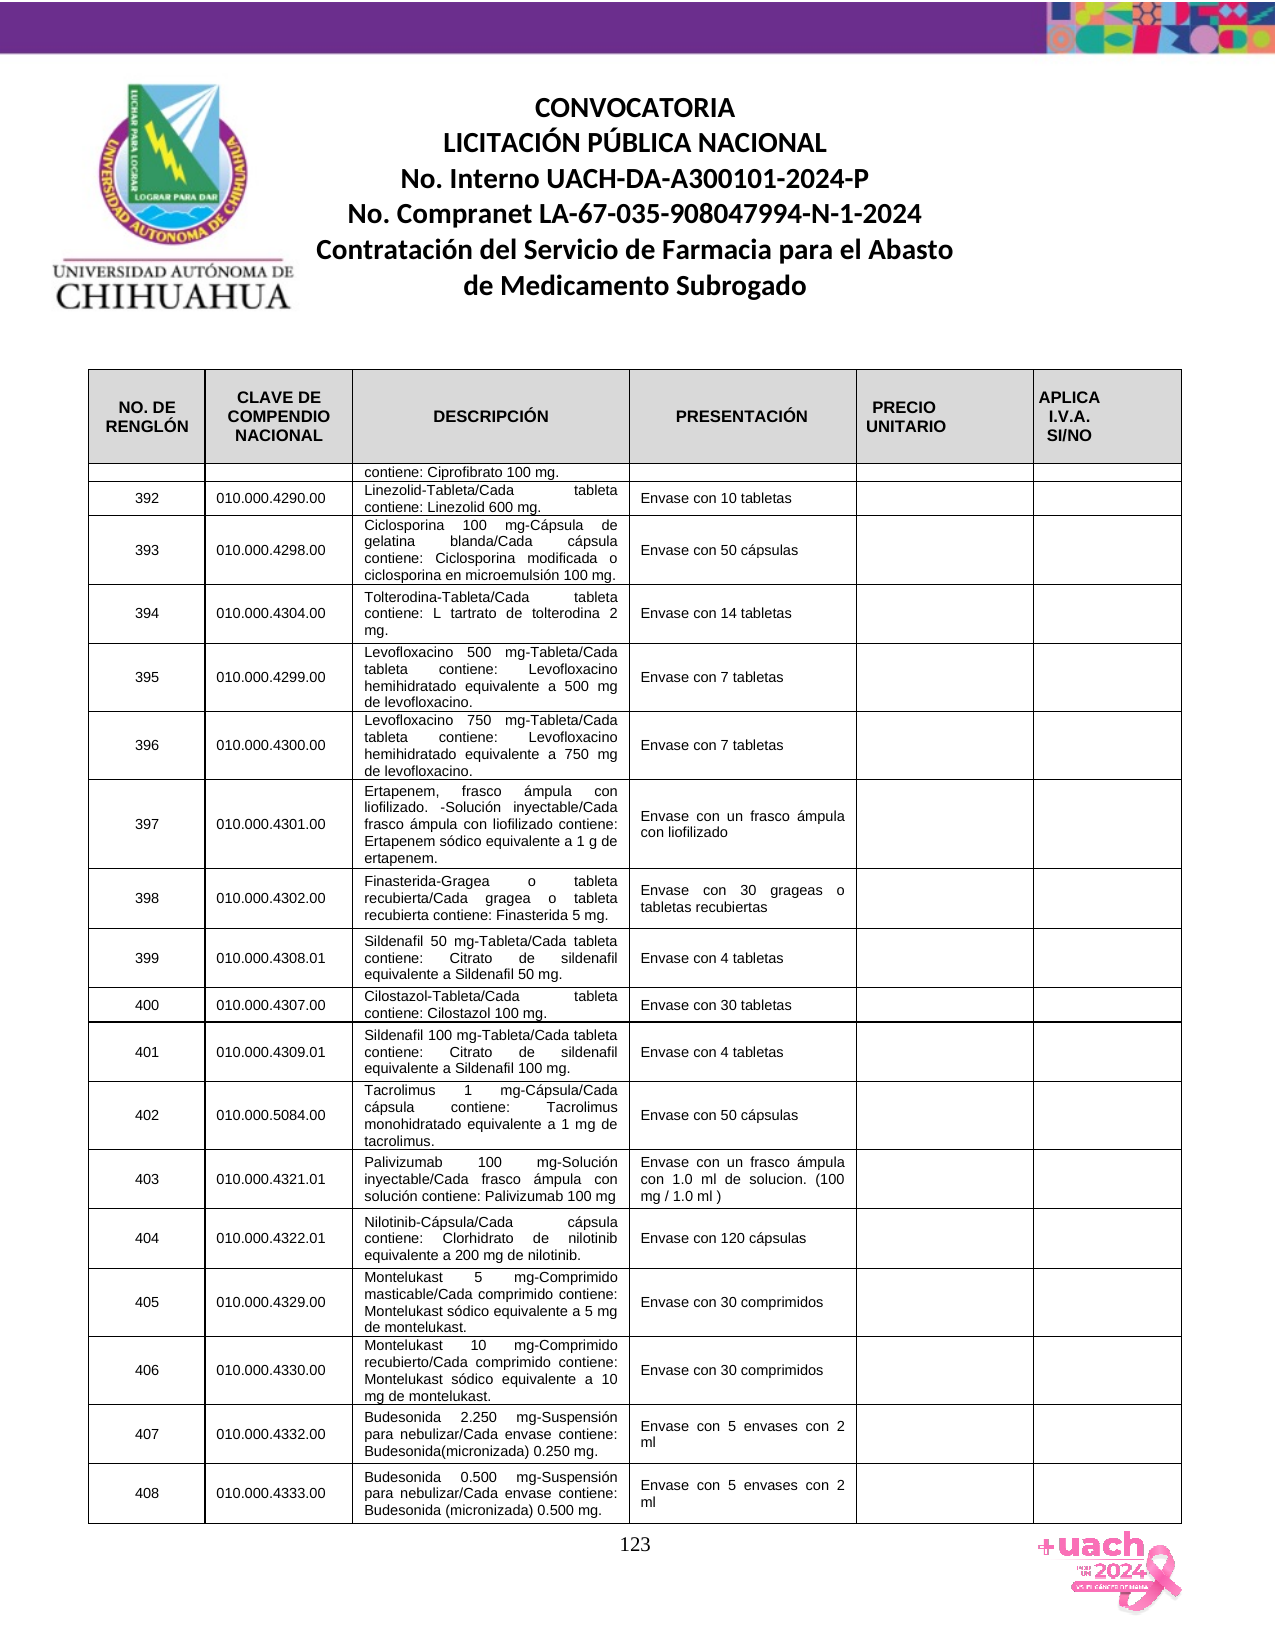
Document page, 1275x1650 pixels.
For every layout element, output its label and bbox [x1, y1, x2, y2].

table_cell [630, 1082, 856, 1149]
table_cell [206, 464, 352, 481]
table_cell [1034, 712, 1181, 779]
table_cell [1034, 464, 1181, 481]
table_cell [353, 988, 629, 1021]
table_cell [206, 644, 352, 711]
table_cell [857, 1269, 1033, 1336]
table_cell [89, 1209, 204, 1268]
picture [1003, 1476, 1229, 1650]
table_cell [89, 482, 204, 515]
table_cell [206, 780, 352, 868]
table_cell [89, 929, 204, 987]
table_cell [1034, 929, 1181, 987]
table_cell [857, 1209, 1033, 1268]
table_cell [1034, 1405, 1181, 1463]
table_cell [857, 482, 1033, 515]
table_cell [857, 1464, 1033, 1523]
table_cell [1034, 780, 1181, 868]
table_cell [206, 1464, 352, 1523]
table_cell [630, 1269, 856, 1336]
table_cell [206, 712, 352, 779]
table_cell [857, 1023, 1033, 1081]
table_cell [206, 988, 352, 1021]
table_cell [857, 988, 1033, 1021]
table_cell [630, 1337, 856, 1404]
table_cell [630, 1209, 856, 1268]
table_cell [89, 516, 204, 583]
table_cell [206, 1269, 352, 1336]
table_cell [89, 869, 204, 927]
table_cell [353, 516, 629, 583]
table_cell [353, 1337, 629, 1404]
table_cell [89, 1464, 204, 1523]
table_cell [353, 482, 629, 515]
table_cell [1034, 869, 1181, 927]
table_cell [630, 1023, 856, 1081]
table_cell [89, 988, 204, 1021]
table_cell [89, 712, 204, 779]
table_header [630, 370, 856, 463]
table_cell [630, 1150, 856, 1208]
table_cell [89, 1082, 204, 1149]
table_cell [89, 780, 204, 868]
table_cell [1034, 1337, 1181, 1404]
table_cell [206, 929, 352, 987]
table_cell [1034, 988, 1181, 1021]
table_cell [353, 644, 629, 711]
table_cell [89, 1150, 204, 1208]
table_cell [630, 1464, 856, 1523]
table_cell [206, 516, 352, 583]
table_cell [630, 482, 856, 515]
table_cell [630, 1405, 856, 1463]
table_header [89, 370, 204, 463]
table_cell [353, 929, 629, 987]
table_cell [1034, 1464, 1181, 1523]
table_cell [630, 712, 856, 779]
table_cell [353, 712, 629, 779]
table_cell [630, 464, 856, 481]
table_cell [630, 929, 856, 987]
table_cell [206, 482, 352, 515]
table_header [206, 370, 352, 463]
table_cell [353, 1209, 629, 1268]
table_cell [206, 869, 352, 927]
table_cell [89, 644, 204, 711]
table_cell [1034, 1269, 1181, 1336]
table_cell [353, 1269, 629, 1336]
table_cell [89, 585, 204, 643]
picture [0, 2, 1275, 326]
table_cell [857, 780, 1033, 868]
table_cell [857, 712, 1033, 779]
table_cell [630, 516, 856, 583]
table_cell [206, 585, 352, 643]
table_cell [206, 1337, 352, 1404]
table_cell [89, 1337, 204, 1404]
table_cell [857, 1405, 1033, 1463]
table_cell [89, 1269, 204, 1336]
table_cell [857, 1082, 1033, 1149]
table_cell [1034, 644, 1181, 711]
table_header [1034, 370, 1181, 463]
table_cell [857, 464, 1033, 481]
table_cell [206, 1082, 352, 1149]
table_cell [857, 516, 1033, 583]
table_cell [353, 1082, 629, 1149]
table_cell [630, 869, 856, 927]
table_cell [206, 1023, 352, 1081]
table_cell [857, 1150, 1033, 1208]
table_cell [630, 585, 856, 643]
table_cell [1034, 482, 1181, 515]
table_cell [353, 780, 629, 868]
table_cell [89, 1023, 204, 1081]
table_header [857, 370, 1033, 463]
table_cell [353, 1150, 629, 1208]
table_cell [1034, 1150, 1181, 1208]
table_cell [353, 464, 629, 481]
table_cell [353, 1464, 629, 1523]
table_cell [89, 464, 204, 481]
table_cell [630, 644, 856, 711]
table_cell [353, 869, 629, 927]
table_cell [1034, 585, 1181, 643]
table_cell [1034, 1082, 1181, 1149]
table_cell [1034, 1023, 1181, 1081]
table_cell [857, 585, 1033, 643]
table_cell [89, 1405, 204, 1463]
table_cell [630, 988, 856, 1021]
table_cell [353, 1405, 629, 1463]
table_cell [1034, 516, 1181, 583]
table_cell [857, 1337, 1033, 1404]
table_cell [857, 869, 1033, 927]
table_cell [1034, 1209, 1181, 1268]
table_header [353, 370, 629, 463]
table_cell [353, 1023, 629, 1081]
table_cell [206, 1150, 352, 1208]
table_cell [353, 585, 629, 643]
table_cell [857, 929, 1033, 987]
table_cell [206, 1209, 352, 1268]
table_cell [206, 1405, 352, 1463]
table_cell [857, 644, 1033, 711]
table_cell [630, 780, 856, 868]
